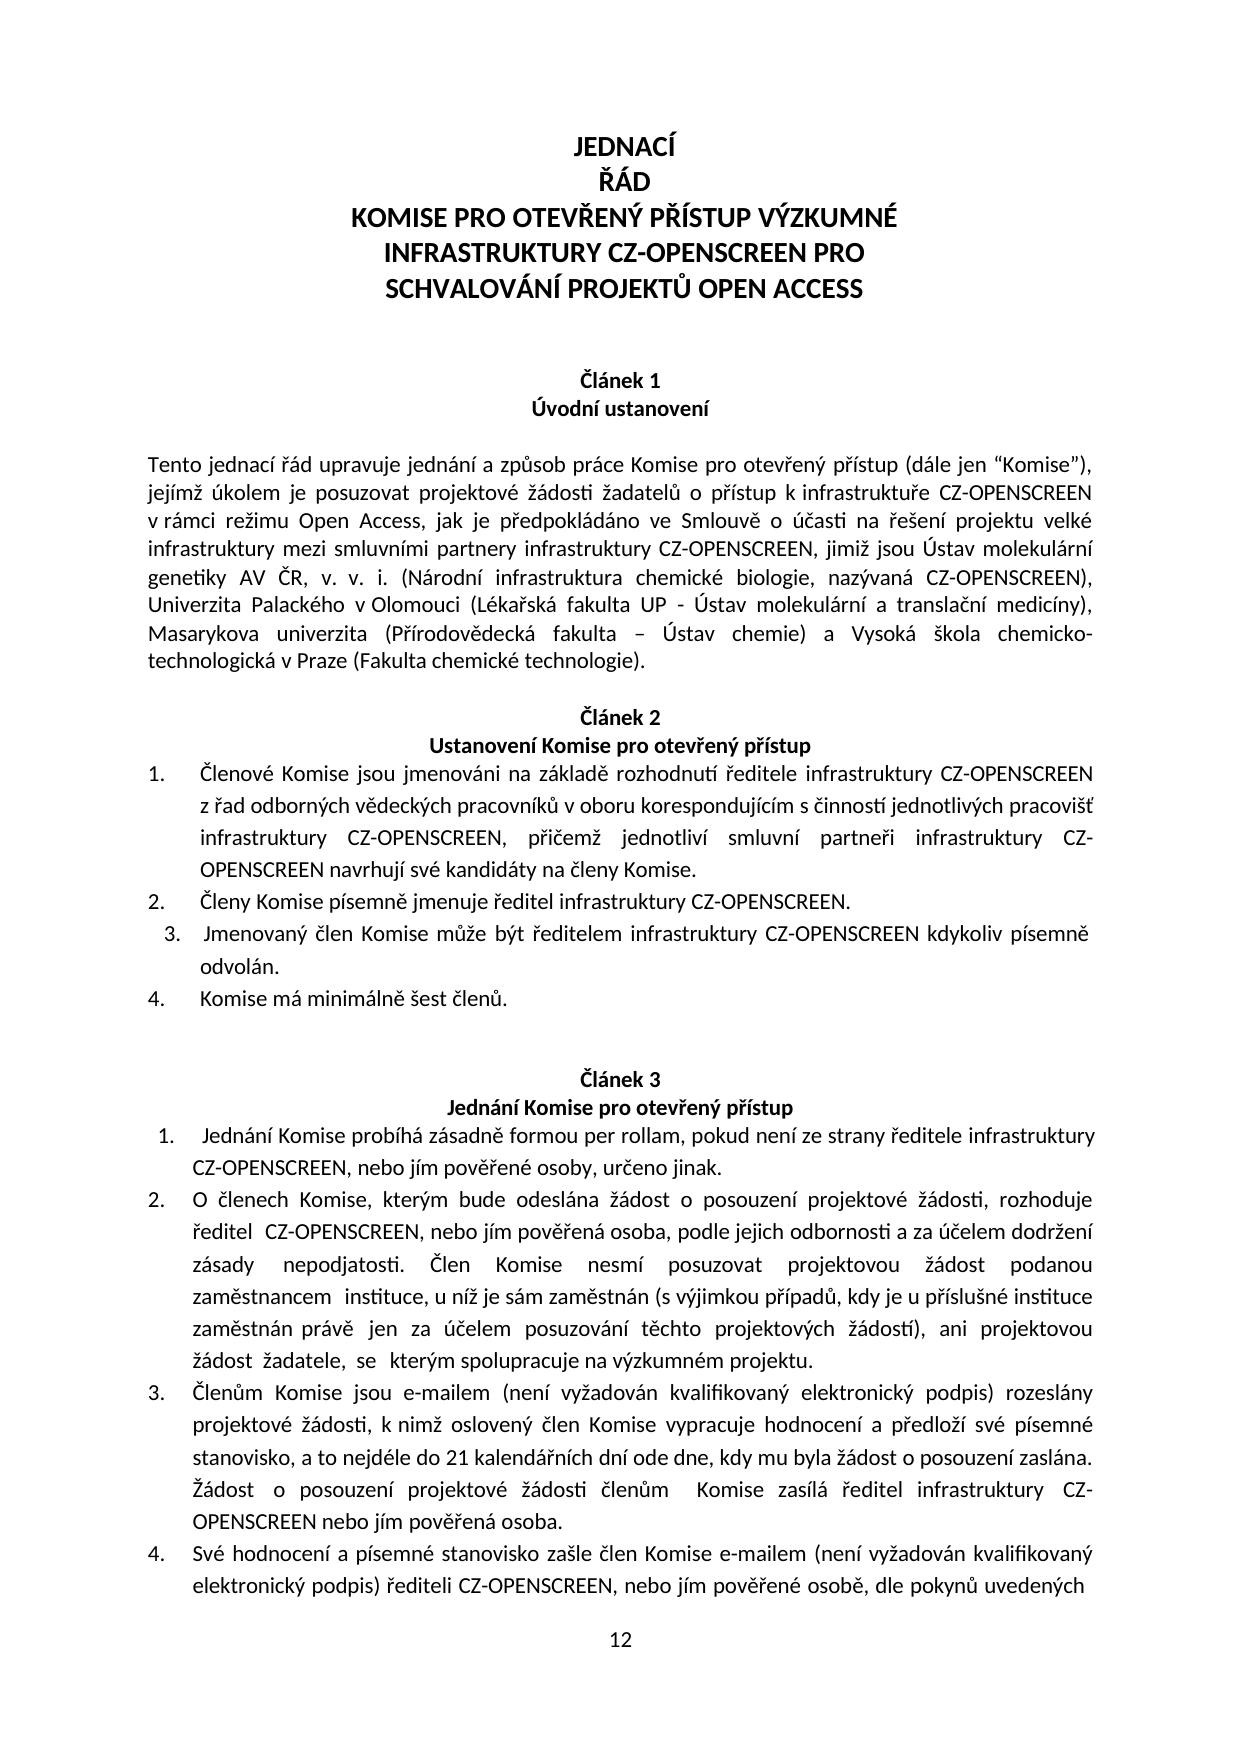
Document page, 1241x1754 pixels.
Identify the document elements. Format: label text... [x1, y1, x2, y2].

list Své hodnocení a písemné stanovisko zašle člen Komise e-mailem (není vyžadován kvalifikovaný elektronický podpis) řediteli CZ-OPENSCREEN, nebo jím pověřené osobě, dle pokynů uvedených [148, 1539, 1093, 1599]
subtitle JEDNACÍ [429, 128, 819, 163]
text Úvodní ustanovení [421, 394, 819, 422]
text Jednání Komise pro otevřený přístup [421, 1093, 819, 1121]
list Členy Komise písemně jmenuje ředitel infrastruktury CZ-OPENSCREEN. [148, 887, 1105, 915]
text odvolán. [200, 952, 1105, 980]
list Členové Komise jsou jmenováni na základě rozhodnutí ředitele infrastruktury CZ-OPENSCREEN z řad odborných vědeckých pracovníků v oboru korespondujícím s činností jednotlivých pracovišť infrastruktury CZ-OPENSCREEN, přičemž jednotliví smluvní partneři infrastruktury CZ- OPENSCREEN navrhují své kandidáty na členy Komise. [148, 759, 1093, 883]
text KOMISE PRO OTEVŘENÝ PŘÍSTUP VÝZKUMNÉ INFRASTRUKTURY CZ-OPENSCREEN PRO SCHVALOVÁNÍ PROJEKTŮ OPEN ACCESS [350, 199, 899, 306]
list O členech Komise, kterým bude odeslána žádost o posouzení projektové žádosti, rozhoduje ředitel CZ-OPENSCREEN, nebo jím pověřená osoba, podle jejich odbornosti a za účelem dodržení zásady nepodjatosti. Člen Komise nesmí posuzovat projektovou žádost podanou zaměstnancem instituce, u níž je sám zaměstnán (s výjimkou případů, kdy je u příslušné instituce zaměstnán právě jen za účelem posuzování těchto projektových žádostí), ani projektovou žádost žadatele, se kterým spolupracuje na výzkumném projektu. [148, 1185, 1093, 1374]
list Jmenovaný člen Komise může být ředitelem infrastruktury CZ-OPENSCREEN kdykoliv písemně [148, 919, 1105, 948]
text Článek 2 [421, 703, 819, 731]
text Článek 1 [421, 366, 819, 394]
text Ustanovení Komise pro otevřený přístup [427, 731, 813, 759]
text CZ-OPENSCREEN, nebo jím pověřené osoby, určeno jinak. [192, 1153, 1105, 1181]
text ŘÁD [429, 163, 819, 199]
text Tento jednací řád upravuje jednání a způsob práce Komise pro otevřený přístup (dále jen “Komise”), jejímž úkolem je posuzovat projektové žádosti žadatelů o přístup k infrastruktuře CZ-OPENSCREEN v rámci režimu Open Access, jak je předpokládáno ve Smlouvě o účasti na řešení projektu velké infrastruktury mezi smluvními partnery infrastruktury CZ-OPENSCREEN, jimiž jsou Ústav molekulární genetiky AV ČR, v. v. i. (Národní infrastruktura chemické biologie, nazývaná CZ-OPENSCREEN), Univerzita Palackého v Olomouci (Lékařská fakulta UP - Ústav molekulární a translační medicíny), Masarykova univerzita (Přírodovědecká fakulta – Ústav chemie) a Vysoká škola chemicko- technologická v Praze (Fakulta chemické technologie). [148, 451, 1093, 675]
text Článek 3 [421, 1065, 819, 1093]
list Členům Komise jsou e-mailem (není vyžadován kvalifikovaný elektronický podpis) rozeslány projektové žádosti, k nimž oslovený člen Komise vypracuje hodnocení a předloží své písemné stanovisko, a to nejdéle do 21 kalendářních dní ode dne, kdy mu byla žádost o posouzení zaslána. Žádost o posouzení projektové žádosti členům Komise zasílá ředitel infrastruktury CZ- OPENSCREEN nebo jím pověřená osoba. [148, 1378, 1093, 1535]
list Jednání Komise probíhá zásadně formou per rollam, pokud není ze strany ředitele infrastruktury [148, 1121, 1105, 1149]
list Komise má minimálně šest členů. [148, 984, 1105, 1012]
